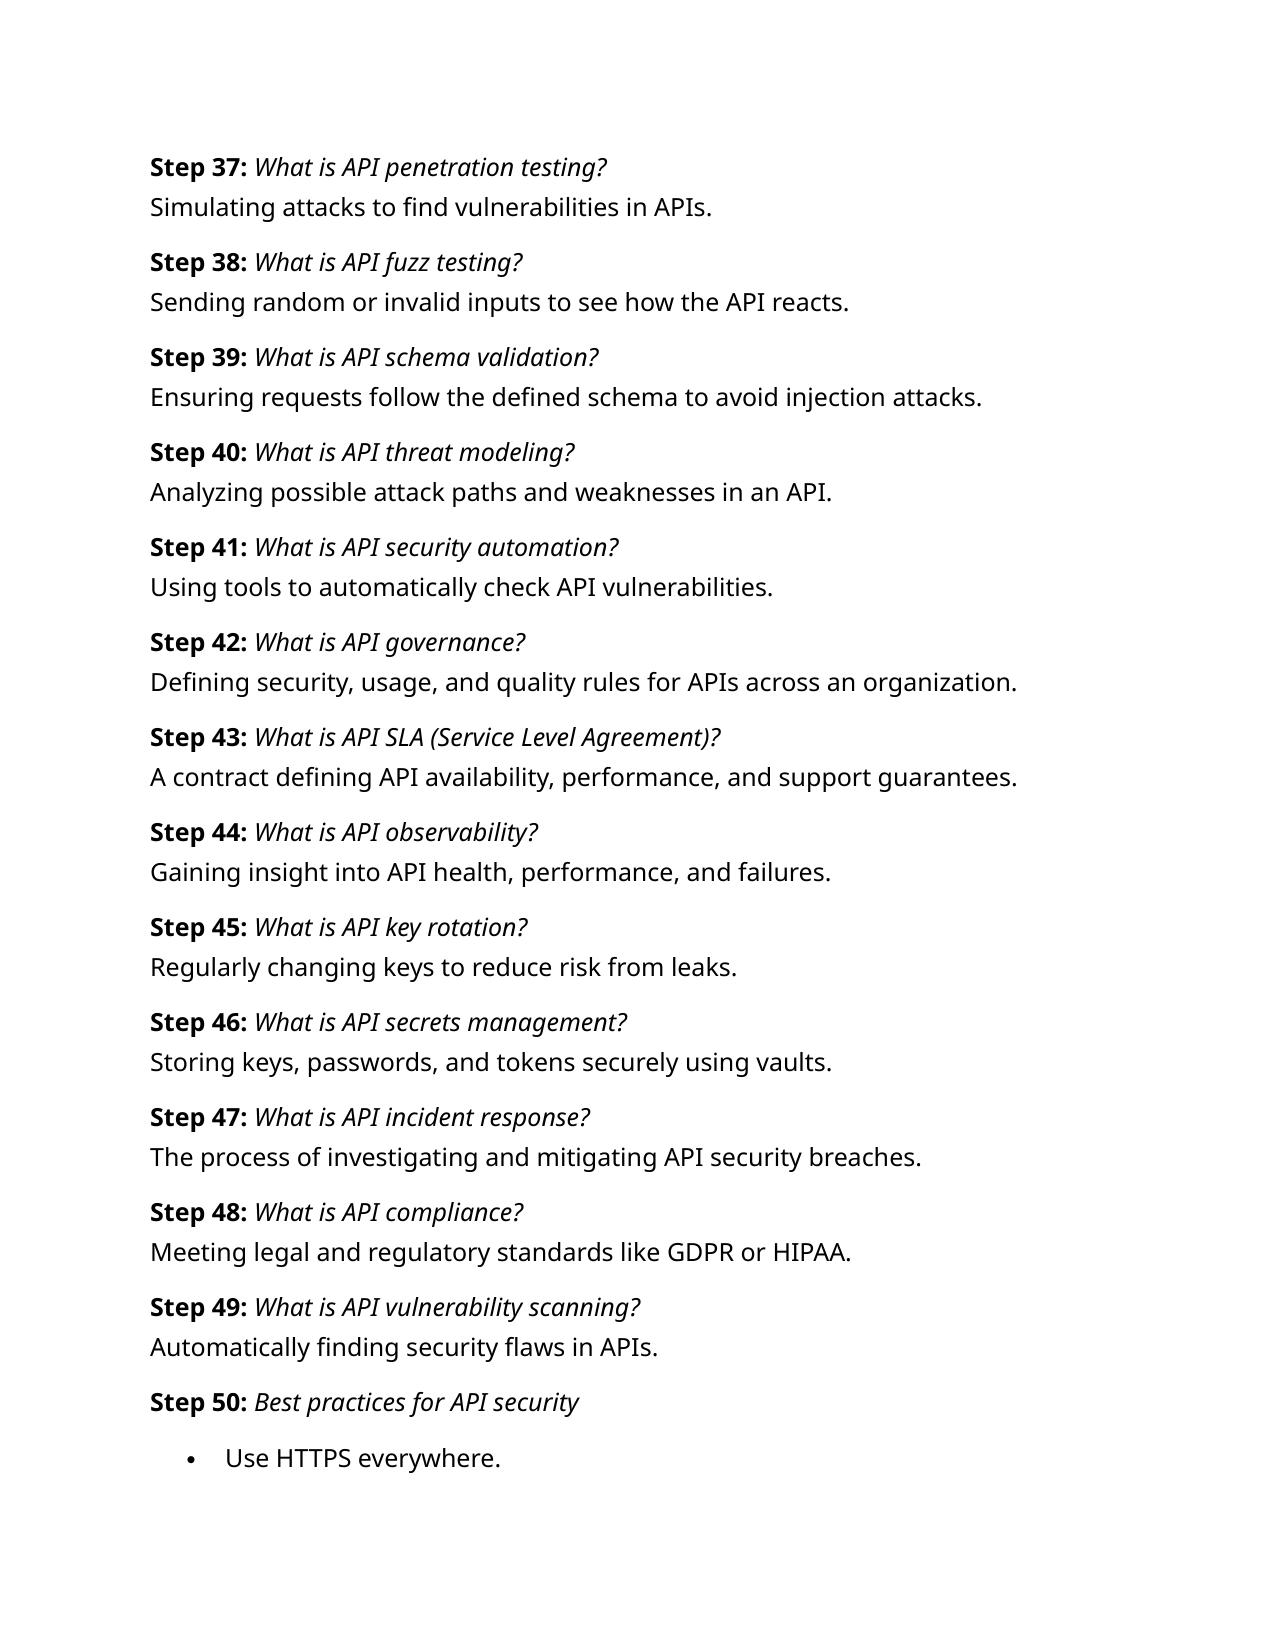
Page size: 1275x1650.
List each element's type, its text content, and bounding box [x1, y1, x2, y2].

text Step 47: What is API incident response? The process of investigating and mitigating API security breaches. [150, 1100, 1125, 1173]
text Step 46: What is API secrets management? Storing keys, passwords, and tokens securely using vaults. [150, 1005, 1125, 1078]
text Step 45: What is API key rotation? Regularly changing keys to reduce risk from leaks. [150, 910, 1125, 983]
list Use HTTPS everywhere. [187, 1441, 1125, 1475]
text Step 49: What is API vulnerability scanning? Automatically finding security flaws in APIs. [150, 1290, 1125, 1363]
text Step 48: What is API compliance? Meeting legal and regulatory standards like GDPR or HIPAA. [150, 1195, 1125, 1268]
text Step 39: What is API schema validation? Ensuring requests follow the defined schema to avoid injection attacks. [150, 340, 1125, 413]
text Step 43: What is API SLA (Service Level Agreement)? A contract defining API availability, performance, and support guarantees. [150, 720, 1125, 793]
text Step 50: Best practices for API security [150, 1385, 1125, 1419]
text Step 37: What is API penetration testing? Simulating attacks to find vulnerabilities in APIs. [150, 150, 1125, 223]
text Step 42: What is API governance? Defining security, usage, and quality rules for APIs across an organization. [150, 625, 1125, 698]
text Step 40: What is API threat modeling? Analyzing possible attack paths and weaknesses in an API. [150, 435, 1125, 508]
text Step 44: What is API observability? Gaining insight into API health, performance, and failures. [150, 815, 1125, 888]
text Step 41: What is API security automation? Using tools to automatically check API vulnerabilities. [150, 530, 1125, 603]
text Step 38: What is API fuzz testing? Sending random or invalid inputs to see how the API reacts. [150, 245, 1125, 318]
